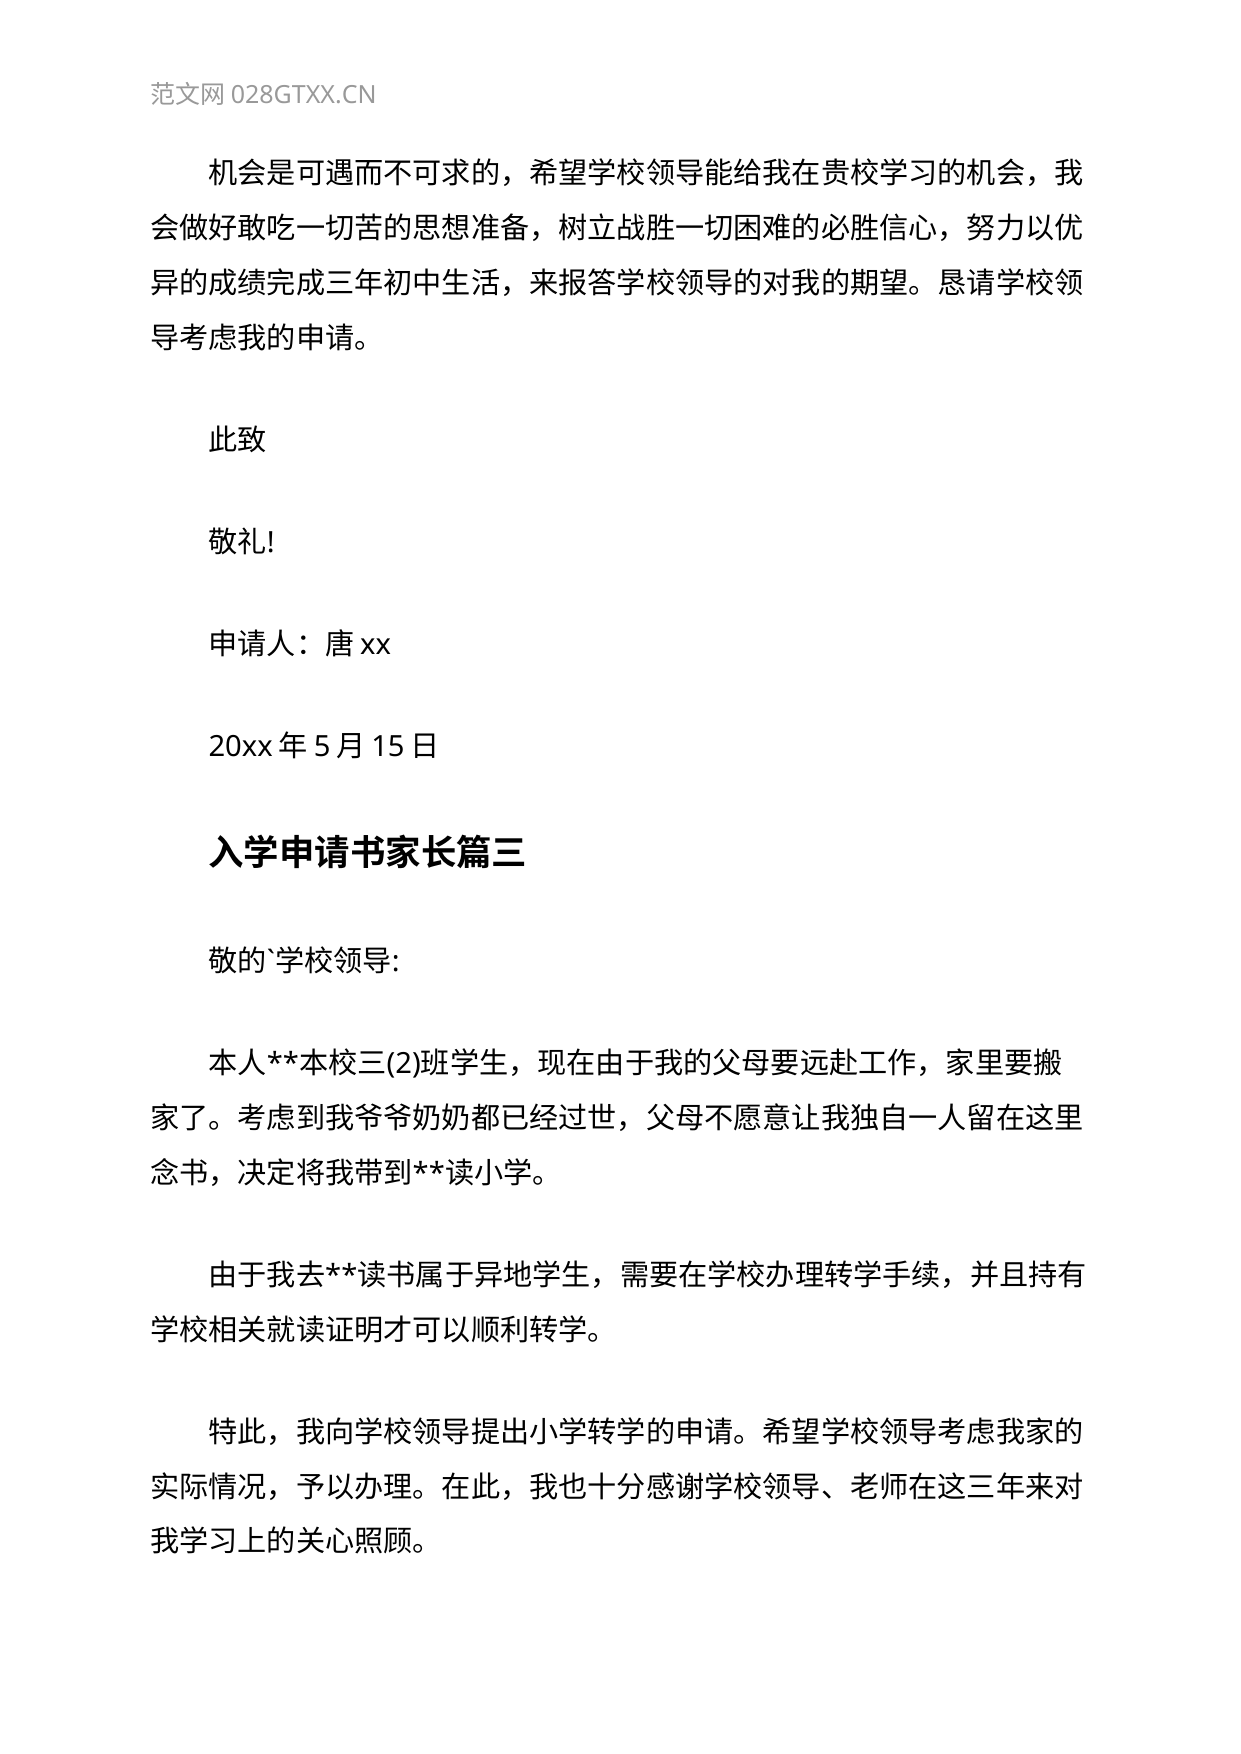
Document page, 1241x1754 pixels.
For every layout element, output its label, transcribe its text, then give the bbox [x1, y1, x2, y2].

text 特此，我向学校领导提出小学转学的申请。希望学校领导考虑我家的实际情况，予以办理。在此，我也十分感谢学校领导、老师在这三年来对我学习上的关心照顾。 [150, 1408, 1090, 1560]
text 本人**本校三(2)班学生，现在由于我的父母要远赴工作，家里要搬家了。考虑到我爷爷奶奶都已经过世，父母不愿意让我独自一人留在这里念书，决定将我带到**读小学。 [150, 1039, 1090, 1192]
text 申请人：唐xx [150, 620, 1090, 663]
text 敬的`学校领导: [150, 938, 1090, 980]
text 机会是可遇而不可求的，希望学校领导能给我在贵校学习的机会，我会做好敢吃一切苦的思想准备，树立战胜一切困难的必胜信心，努力以优异的成绩完成三年初中生活，来报答学校领导的对我的期望。恳请学校领导考虑我的申请。 [150, 150, 1090, 357]
text 入学申请书家长篇三 [150, 824, 1090, 875]
text 敬礼! [150, 518, 1090, 561]
text 此致 [150, 416, 1090, 459]
text 20xx年5月15日 [150, 722, 1090, 764]
text 由于我去**读书属于异地学生，需要在学校办理转学手续，并且持有学校相关就读证明才可以顺利转学。 [150, 1251, 1090, 1349]
